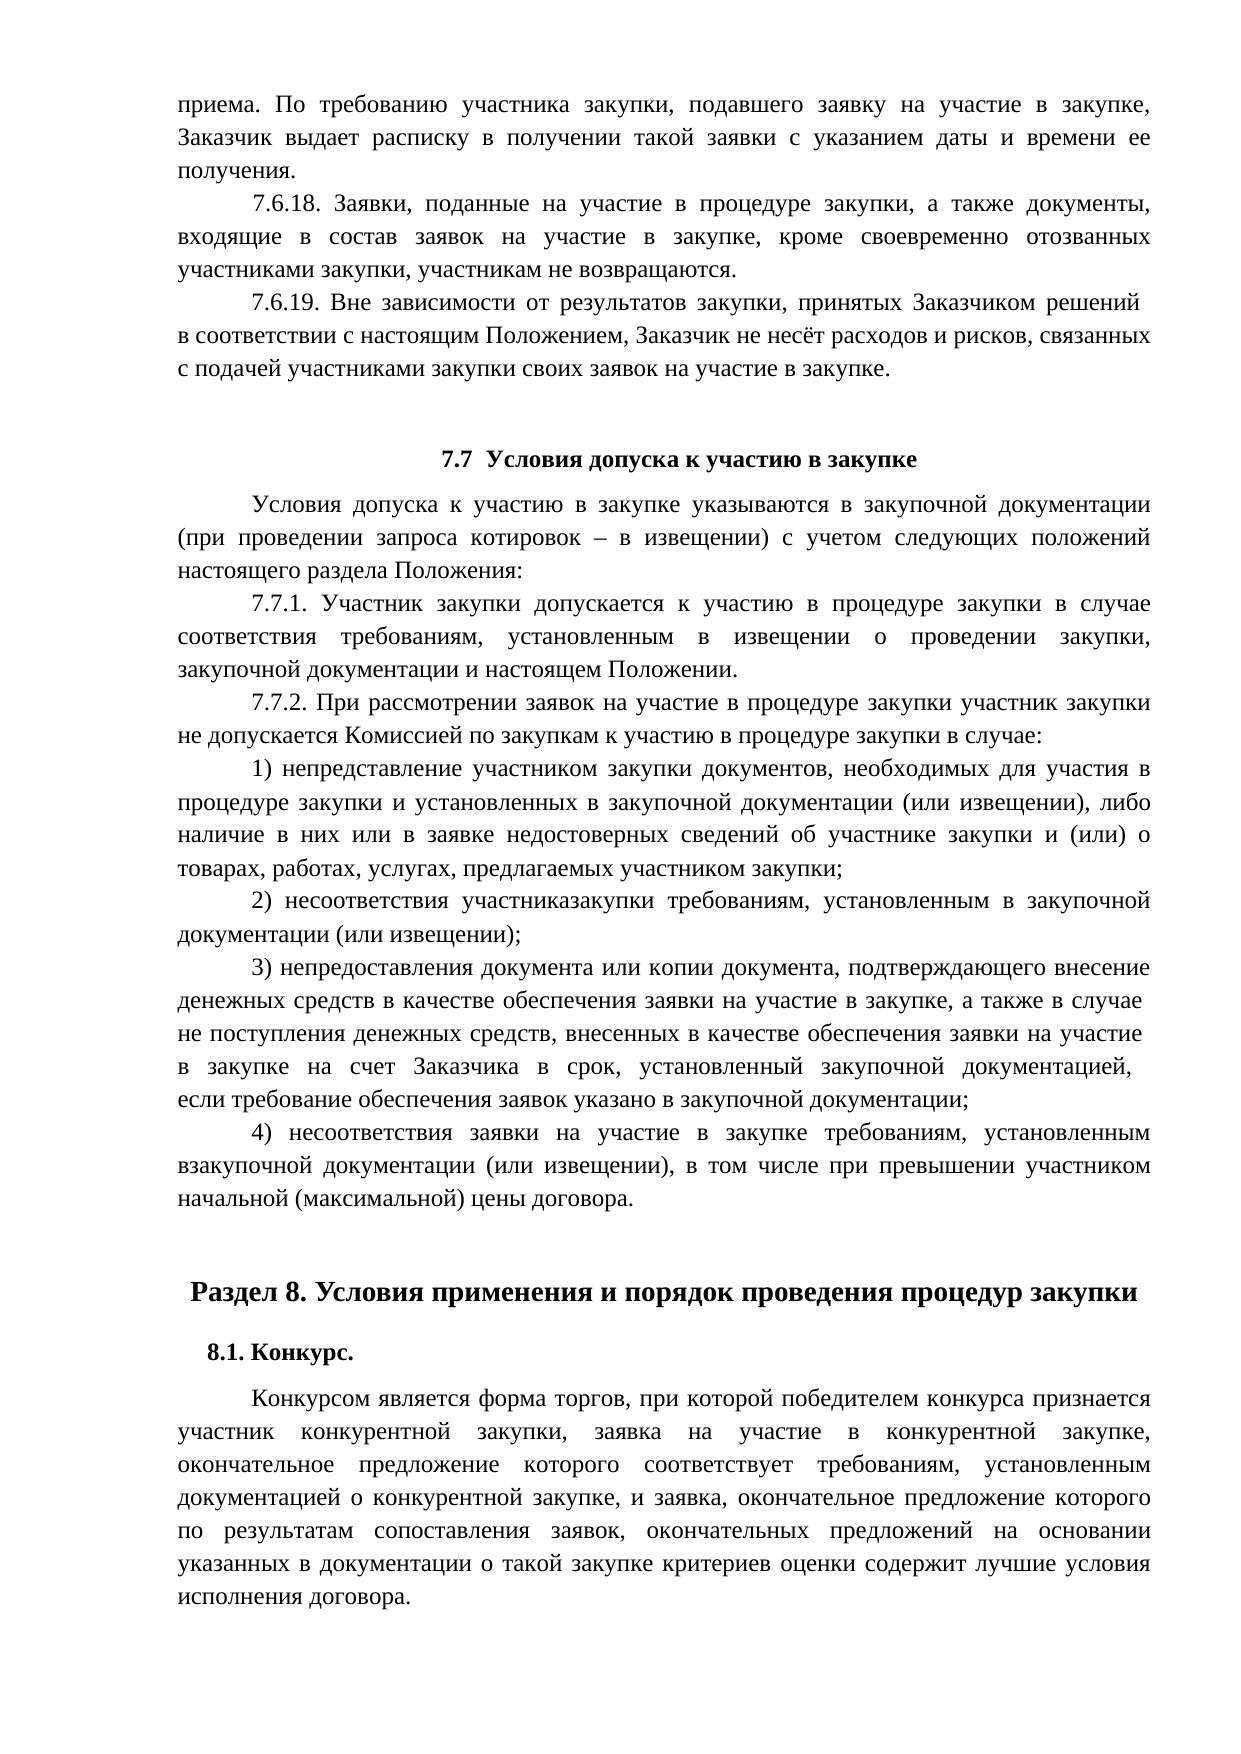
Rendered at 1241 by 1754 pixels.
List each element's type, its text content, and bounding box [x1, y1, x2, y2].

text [177, 89, 1152, 183]
text 2) несоответствия участниказакупки требованиям, установленным в закупочной документации (или извещении); [177, 886, 1152, 947]
text 7.6.19. Вне зависимости от результатов закупки, принятых Заказчиком решений в соответствии с настоящим Положением, Заказчик не несёт расходов и рисков, связанных с подачей участниками закупки своих заявок на участие в закупке. [177, 287, 1152, 382]
text Конкурсом является форма торгов, при которой победителем конкурса признается участник конкурентной закупки, заявка на участие в конкурентной закупке, окончательное предложение которого соответствует требованиям, установленным документацией о конкурентной закупке, и заявка, окончательное предложение которого по результатам сопоставления заявок, окончательных предложений на основании указанных в документации о такой закупке критериев оценки содержит лучшие условия исполнения договора. [177, 1383, 1152, 1610]
text 1) непредставление участником закупки документов, необходимых для участия в процедуре закупки и установленных в закупочной документации (или извещении), либо наличие в них или в заявке недостоверных сведений об участнике закупки и (или) о товарах, работах, услугах, предлагаемых участником закупки; [177, 753, 1152, 881]
text 3) непредоставления документа или копии документа, подтверждающего внесение денежных средств в качестве обеспечения заявки на участие в закупке, а также в случае не поступления денежных средств, внесенных в качестве обеспечения заявки на участие в закупке на счет Заказчика в срок, установленный закупочной документацией, если требование обеспечения заявок указано в закупочной документации; [177, 952, 1152, 1112]
subtitle Раздел 8. Условия применения и порядок проведения процедур закупки [177, 1274, 1152, 1307]
text 7.7.1. Участник закупки допускается к участию в процедуре закупки в случае соответствия требованиям, установленным в извещении о проведении закупки, закупочной документации и настоящем Положении. [177, 588, 1152, 683]
text 4) несоответствия заявки на участие в закупке требованиям, установленным взакупочной документации (или извещении), в том числе при превышении участником начальной (максимальной) цены договора. [177, 1117, 1152, 1212]
text 7.7.2. При рассмотрении заявок на участие в процедуре закупки участник закупки не допускается Комиссией по закупкам к участию в процедуре закупки в случае: [177, 687, 1152, 749]
subtitle Условия допуска к участию в закупке [177, 444, 1152, 473]
text 7.6.18. Заявки, поданные на участие в процедуре закупки, а также документы, входящие в состав заявок на участие в закупке, кроме своевременно отозванных участниками закупки, участникам не возвращаются. [177, 188, 1152, 282]
subtitle 8.1. Конкурс. [177, 1337, 1152, 1366]
text Условия допуска к участию в закупке указываются в закупочной документации (при проведении запроса котировок – в извещении) с учетом следующих положений настоящего раздела Положения: [177, 489, 1152, 584]
